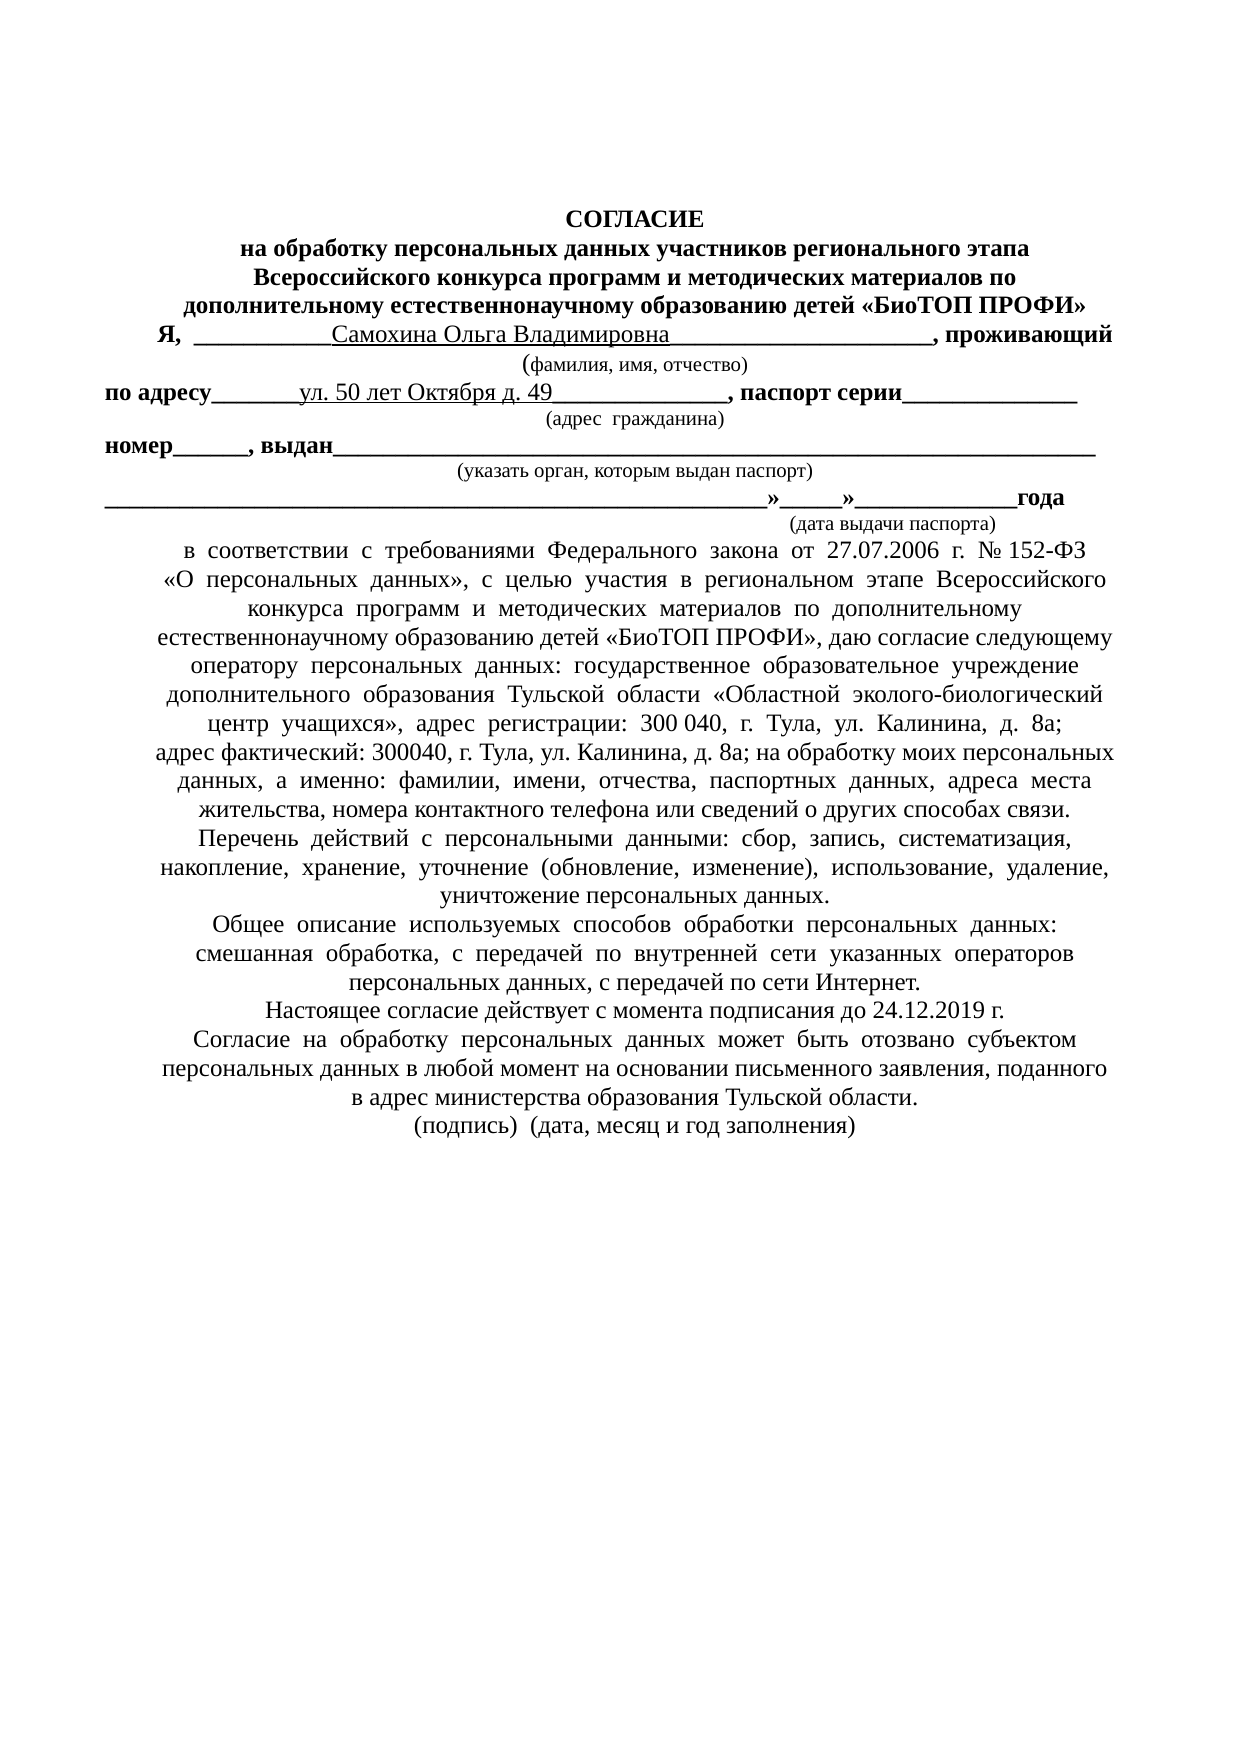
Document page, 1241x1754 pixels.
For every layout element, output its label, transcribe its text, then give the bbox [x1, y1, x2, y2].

text (указать орган, которым выдан паспорт) [104, 458, 1165, 482]
text Я, ___________Самохина Ольга Владимировна_____________________, проживающий [104, 319, 1165, 348]
text Согласие на обработку персональных данных может быть отозвано субъектом [104, 1024, 1165, 1053]
text оператору персональных данных: государственное образовательное учреждение [104, 650, 1165, 679]
text естественнонаучному образованию детей «БиоТОП ПРОФИ», даю согласие следующему [104, 622, 1165, 650]
text Перечень действий с персональными данными: сбор, запись, систематизация, [104, 823, 1165, 852]
text данных, а именно: фамилии, имени, отчества, паспортных данных, адреса места [104, 765, 1165, 794]
text Общее описание используемых способов обработки персональных данных: [104, 909, 1165, 938]
text Всероссийского конкурса программ и методических материалов по [104, 262, 1165, 291]
text в адрес министерства образования Тульской области. [104, 1082, 1165, 1110]
text дополнительному естественнонаучному образованию детей «БиоТОП ПРОФИ» [104, 291, 1165, 319]
text в соответствии с требованиями Федерального закона от 27.07.2006 г. № 152-ФЗ [104, 535, 1165, 564]
text по адресу_______ул. 50 лет Октября д. 49______________, паспорт серии______________ [104, 377, 1165, 406]
text уничтожение персональных данных. [104, 880, 1165, 909]
text (дата выдачи паспорта) [104, 511, 1165, 535]
text смешанная обработка, с передачей по внутренней сети указанных операторов [104, 938, 1165, 967]
text (фамилия, имя, отчество) [104, 348, 1165, 377]
text адрес фактический: 300040, г. Тула, ул. Калинина, д. 8а; на обработку моих персональных [104, 737, 1165, 765]
text конкурса программ и методических материалов по дополнительному [104, 593, 1165, 622]
text номер______, выдан_____________________________________________________________ [104, 430, 1165, 458]
text накопление, хранение, уточнение (обновление, изменение), использование, удаление, [104, 852, 1165, 880]
text (адрес гражданина) [104, 406, 1165, 430]
text _____________________________________________________»_____»_____________года [104, 482, 1165, 511]
text Настоящее согласие действует с момента подписания до 24.12.2019 г. [104, 995, 1165, 1024]
text персональных данных, с передачей по сети Интернет. [104, 967, 1165, 995]
text центр учащихся», адрес регистрации: 300 040, г. Тула, ул. Калинина, д. 8а; [104, 708, 1165, 737]
text на обработку персональных данных участников регионального этапа [104, 233, 1165, 262]
text персональных данных в любой момент на основании письменного заявления, поданного [104, 1053, 1165, 1082]
text дополнительного образования Тульской области «Областной эколого-биологический [104, 679, 1165, 708]
text жительства, номера контактного телефона или сведений о других способах связи. [104, 794, 1165, 823]
text (подпись) (дата, месяц и год заполнения) [104, 1110, 1165, 1139]
text «О персональных данных», с целью участия в региональном этапе Всероссийского [104, 564, 1165, 593]
text СОГЛАСИЕ [104, 204, 1165, 233]
